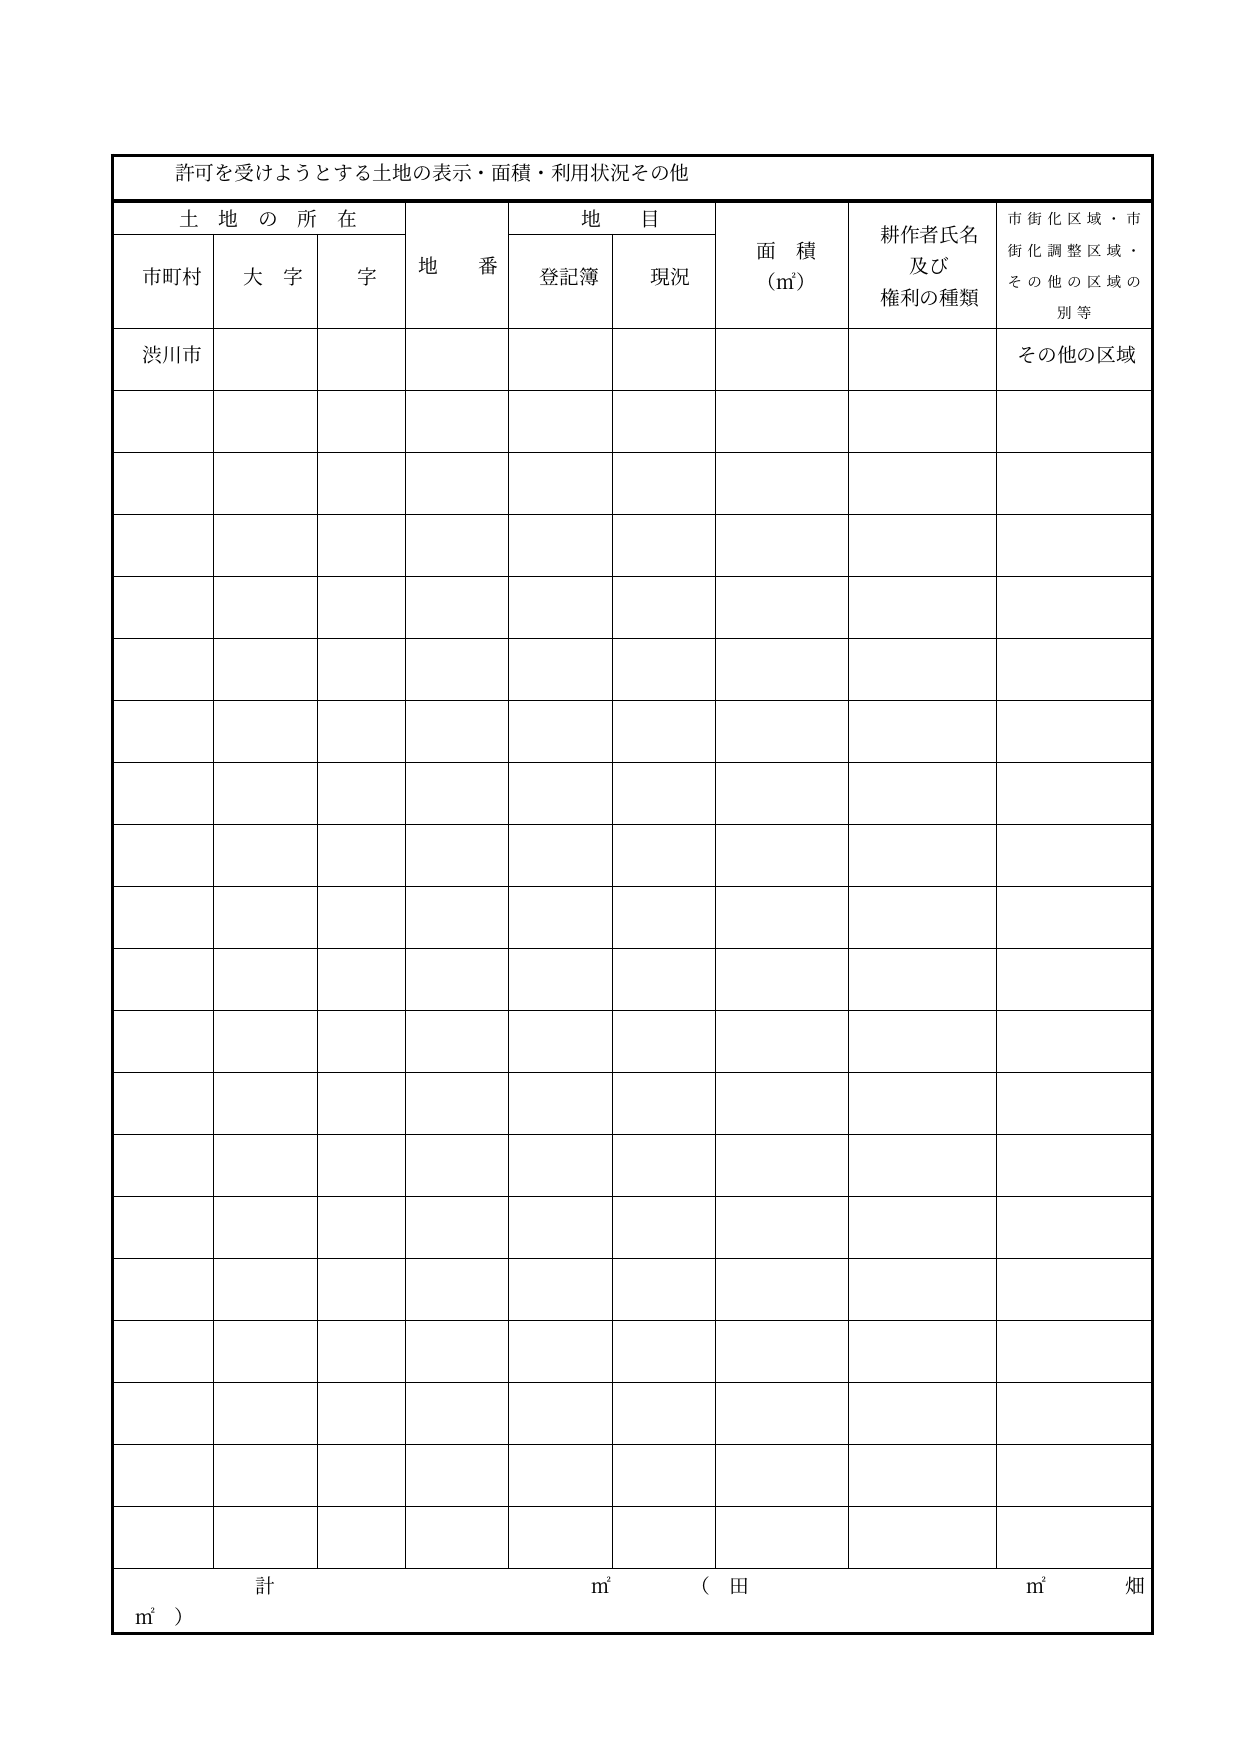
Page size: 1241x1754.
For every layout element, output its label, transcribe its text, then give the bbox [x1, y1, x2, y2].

table_cell [997, 701, 1151, 762]
table_cell [613, 391, 715, 452]
table_cell [716, 329, 848, 390]
table_cell [406, 391, 508, 452]
table_cell [849, 1259, 996, 1320]
table_cell 耕作者氏名 及び 権利の種類 [849, 203, 996, 328]
table_cell [214, 887, 317, 948]
table_cell [114, 887, 213, 948]
table_cell 地 目 [509, 203, 715, 234]
table_cell [849, 825, 996, 886]
table_cell [406, 1383, 508, 1444]
table_cell [214, 577, 317, 638]
table_cell [997, 1445, 1151, 1506]
table_cell [849, 577, 996, 638]
table_cell [114, 1383, 213, 1444]
table_cell [406, 1507, 508, 1568]
table_cell [716, 453, 848, 514]
table_cell [716, 1321, 848, 1382]
table_cell [997, 639, 1151, 700]
table_cell 渋川市 [114, 329, 213, 390]
table_cell [509, 391, 612, 452]
table_cell [613, 1445, 715, 1506]
table_cell [406, 1197, 508, 1258]
table_cell 大 字 [214, 235, 317, 328]
table_cell [318, 1073, 405, 1134]
table_cell [318, 825, 405, 886]
table_cell [509, 1321, 612, 1382]
table_cell [114, 453, 213, 514]
table_cell [114, 1259, 213, 1320]
table_cell [613, 1383, 715, 1444]
table_cell [318, 329, 405, 390]
table_cell [406, 1321, 508, 1382]
table_cell [214, 825, 317, 886]
table_cell [849, 453, 996, 514]
table_cell [716, 1383, 848, 1444]
table_cell [406, 1259, 508, 1320]
table_cell [613, 763, 715, 824]
table_cell 市町村 [114, 235, 213, 328]
table_header 許可を受けようとする土地の表示・面積・利用状況その他 [114, 157, 1151, 199]
table_cell [997, 391, 1151, 452]
table_cell [114, 577, 213, 638]
table_cell [406, 1073, 508, 1134]
table_cell [509, 701, 612, 762]
table_cell [114, 639, 213, 700]
table_cell [114, 1321, 213, 1382]
table_cell [716, 763, 848, 824]
table_cell [716, 1445, 848, 1506]
table_cell [849, 1011, 996, 1072]
table_cell [318, 949, 405, 1010]
table_cell [997, 1259, 1151, 1320]
table_cell [406, 577, 508, 638]
table_cell [406, 825, 508, 886]
table_cell [114, 949, 213, 1010]
table_cell [406, 1445, 508, 1506]
table_cell [849, 1135, 996, 1196]
table_cell [214, 1011, 317, 1072]
table_cell 登記簿 [509, 235, 612, 328]
table_cell [114, 1445, 213, 1506]
table_cell [214, 1197, 317, 1258]
table_cell [716, 391, 848, 452]
table_cell [114, 1135, 213, 1196]
table_cell [509, 763, 612, 824]
table_cell [509, 639, 612, 700]
table_cell [318, 515, 405, 576]
table_cell [997, 515, 1151, 576]
table_cell [509, 1011, 612, 1072]
table_cell [114, 825, 213, 886]
table_cell [406, 329, 508, 390]
table_cell 字 [318, 235, 405, 328]
table_cell [849, 949, 996, 1010]
table_cell [997, 577, 1151, 638]
table_cell [997, 1135, 1151, 1196]
table_cell [214, 1073, 317, 1134]
table_cell 計 ㎡ （ 田 ㎡ 畑 ㎡ ） [114, 1569, 1151, 1632]
table_cell [406, 1011, 508, 1072]
table_cell [318, 1135, 405, 1196]
table_cell [318, 453, 405, 514]
table_cell [114, 1507, 213, 1568]
table_cell [214, 1259, 317, 1320]
table_cell [214, 453, 317, 514]
table_cell [509, 1197, 612, 1258]
table_cell [849, 701, 996, 762]
table_cell [613, 1259, 715, 1320]
table_cell [716, 1259, 848, 1320]
table_cell [509, 825, 612, 886]
table_cell [214, 1135, 317, 1196]
table_cell [318, 577, 405, 638]
table_cell [406, 949, 508, 1010]
table_cell [406, 453, 508, 514]
table_cell [318, 391, 405, 452]
table_cell [509, 453, 612, 514]
table_cell 地 番 [406, 203, 508, 328]
table_cell [509, 949, 612, 1010]
table_cell [509, 1507, 612, 1568]
table_cell [716, 825, 848, 886]
table_cell [716, 949, 848, 1010]
table_cell [318, 1383, 405, 1444]
table_cell [997, 825, 1151, 886]
table_cell [849, 1073, 996, 1134]
table_cell [509, 1073, 612, 1134]
table_cell [214, 1383, 317, 1444]
table_cell [613, 1197, 715, 1258]
table_cell [613, 701, 715, 762]
table_cell [997, 1073, 1151, 1134]
table_cell [214, 763, 317, 824]
table_cell [997, 763, 1151, 824]
table_cell [318, 1445, 405, 1506]
table_cell [849, 391, 996, 452]
table_cell [214, 391, 317, 452]
table_cell [716, 1197, 848, 1258]
table_cell [997, 1383, 1151, 1444]
table_cell [613, 1073, 715, 1134]
table_cell [613, 825, 715, 886]
table_cell [849, 1507, 996, 1568]
table_cell [406, 887, 508, 948]
table_cell [114, 763, 213, 824]
table_cell [716, 887, 848, 948]
table_cell [509, 1445, 612, 1506]
table_cell [509, 887, 612, 948]
table_cell [318, 1011, 405, 1072]
table_cell [406, 701, 508, 762]
table_cell [613, 1135, 715, 1196]
table_cell [318, 1197, 405, 1258]
table_cell [214, 1445, 317, 1506]
table_cell [318, 639, 405, 700]
table_cell [849, 887, 996, 948]
table_cell [114, 515, 213, 576]
table_cell [114, 701, 213, 762]
table_cell [214, 1321, 317, 1382]
table_cell [997, 1197, 1151, 1258]
table_cell [318, 887, 405, 948]
table_cell [613, 515, 715, 576]
table_cell [613, 453, 715, 514]
table_cell [214, 639, 317, 700]
table_cell [318, 1259, 405, 1320]
table_cell [114, 1011, 213, 1072]
table_cell [716, 515, 848, 576]
table_cell [849, 329, 996, 390]
table_cell [716, 1507, 848, 1568]
table_cell [613, 1507, 715, 1568]
table_cell [509, 515, 612, 576]
table_cell [997, 887, 1151, 948]
table_cell [114, 391, 213, 452]
table_cell [849, 515, 996, 576]
table_cell [849, 639, 996, 700]
table_cell [509, 1135, 612, 1196]
table_cell 土 地 の 所 在 [114, 203, 405, 234]
table_cell [613, 887, 715, 948]
table_cell [214, 949, 317, 1010]
table_cell [849, 1321, 996, 1382]
table_cell [509, 329, 612, 390]
table_cell [613, 949, 715, 1010]
table_cell [997, 1507, 1151, 1568]
table_cell [849, 1445, 996, 1506]
table_cell [613, 577, 715, 638]
table_cell [214, 329, 317, 390]
table_cell [849, 1197, 996, 1258]
table_cell [997, 1321, 1151, 1382]
table_cell [318, 1507, 405, 1568]
table_cell [406, 639, 508, 700]
table_cell 市街化区域・市街化調整区域・その他の区域の別等 [997, 203, 1151, 328]
table_cell [716, 639, 848, 700]
table_cell [214, 515, 317, 576]
table_cell [114, 1073, 213, 1134]
table_cell [214, 1507, 317, 1568]
table_cell 現況 [613, 235, 715, 328]
table_cell [318, 763, 405, 824]
table_cell [716, 577, 848, 638]
table_cell 面 積 （㎡） [716, 203, 848, 328]
table_cell [716, 1011, 848, 1072]
table_cell [613, 329, 715, 390]
table_cell [716, 1073, 848, 1134]
table_cell [997, 1011, 1151, 1072]
table_cell [849, 1383, 996, 1444]
table_cell [613, 1321, 715, 1382]
table_cell [997, 949, 1151, 1010]
table_cell [716, 1135, 848, 1196]
table_cell [406, 1135, 508, 1196]
table_cell [114, 1197, 213, 1258]
table_cell [318, 701, 405, 762]
table_cell [849, 763, 996, 824]
table_cell [509, 577, 612, 638]
table_cell [406, 515, 508, 576]
table_cell [509, 1259, 612, 1320]
table_cell [406, 763, 508, 824]
table_cell [318, 1321, 405, 1382]
table_cell その他の区域 [997, 329, 1151, 390]
table_cell [214, 701, 317, 762]
table_cell [716, 701, 848, 762]
table_cell [613, 639, 715, 700]
table_cell [613, 1011, 715, 1072]
table_cell [997, 453, 1151, 514]
table_cell [509, 1383, 612, 1444]
